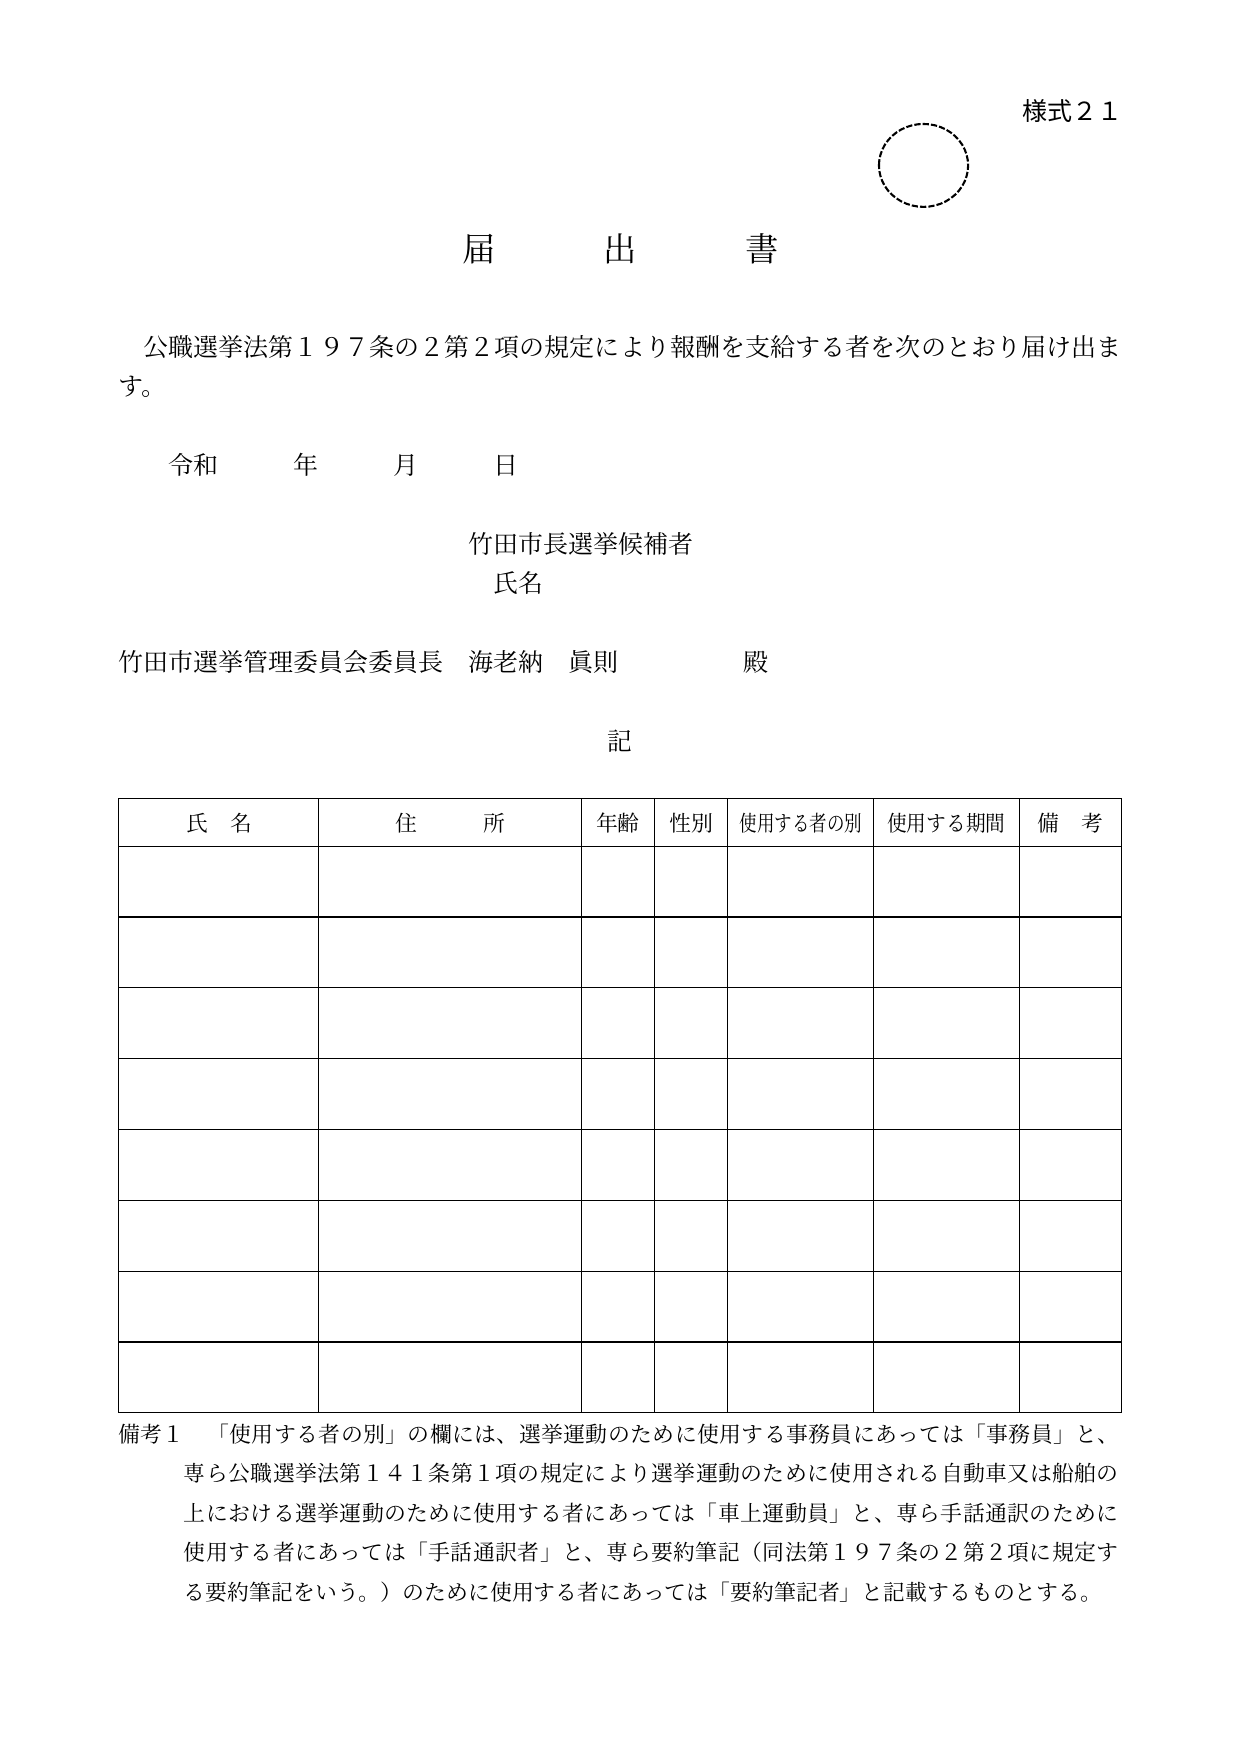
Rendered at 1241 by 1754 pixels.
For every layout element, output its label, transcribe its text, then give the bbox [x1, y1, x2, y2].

text 竹田市長選挙候補者 [468, 523, 1122, 562]
table_cell [119, 1130, 318, 1200]
text 記 [118, 719, 1122, 759]
table_cell [874, 1130, 1019, 1200]
table_header 住 所 [319, 799, 581, 846]
table_cell [874, 988, 1019, 1058]
table_cell [728, 1272, 873, 1341]
table_header 年齢 [582, 799, 654, 846]
table_cell [1020, 1201, 1121, 1271]
table_cell [655, 1130, 727, 1200]
table_cell [728, 1130, 873, 1200]
table_cell [655, 1272, 727, 1341]
table_cell [319, 1201, 581, 1271]
table_cell [119, 1272, 318, 1341]
table_cell [728, 1343, 873, 1412]
table_cell [119, 1201, 318, 1271]
table_cell [728, 988, 873, 1058]
text 公職選挙法第１９７条の２第２項の規定により報酬を支給する者を次のとおり届け出ます。 [118, 326, 1122, 404]
table_cell [655, 847, 727, 916]
table_cell [582, 1059, 654, 1129]
table_cell [655, 1201, 727, 1271]
table_cell [319, 1130, 581, 1200]
table_header 性別 [655, 799, 727, 846]
table_cell [728, 847, 873, 916]
table_header 使用する期間 [874, 799, 1019, 846]
table_cell [1020, 1343, 1121, 1412]
table_cell [655, 1343, 727, 1412]
text 氏名 [493, 562, 1122, 601]
table_cell [319, 1059, 581, 1129]
table_cell [1020, 1059, 1121, 1129]
table_cell [319, 1272, 581, 1341]
table_cell [119, 918, 318, 987]
table_cell [119, 1059, 318, 1129]
table_cell [728, 1201, 873, 1271]
table_cell [874, 1201, 1019, 1271]
table_cell [582, 1130, 654, 1200]
text 備考１ 「使用する者の別」の欄には、選挙運動のために使用する事務員にあっては「事務員」と、専ら公職選挙法第１４１条第１項の規定により選挙運動のために使用される自動車又は船舶の上における選挙運動のために使用する者にあっては「車上運動員」と、専ら手話通訳のために使用する者にあっては「手話通訳者」と、専ら要約筆記（同法第１９７条の２第２項に規定する要約筆記をいう。）のために使用する者にあっては「要約筆記者」と記載するものとする。 [118, 1413, 1122, 1610]
table_cell [728, 1059, 873, 1129]
table_header 備 考 [1020, 799, 1121, 846]
text 様式２１ [118, 89, 1122, 129]
table_cell [1020, 1272, 1121, 1341]
table_cell [874, 1059, 1019, 1129]
table_cell [319, 847, 581, 916]
table_cell [119, 847, 318, 916]
table_cell [655, 988, 727, 1058]
table_cell [655, 1059, 727, 1129]
text 令和 年 月 日 [118, 444, 1122, 483]
table_cell [874, 1272, 1019, 1341]
table_cell [319, 918, 581, 987]
table_cell [582, 1272, 654, 1341]
table_cell [874, 918, 1019, 987]
table_cell [874, 1343, 1019, 1412]
table_cell [655, 918, 727, 987]
table_cell [1020, 988, 1121, 1058]
text 竹田市選挙管理委員会委員長 海老納 眞則 殿 [118, 641, 1122, 680]
table_cell [1020, 847, 1121, 916]
table_cell [582, 918, 654, 987]
table_cell [582, 988, 654, 1058]
table_header 使用する者の別 [728, 799, 873, 846]
table_cell [119, 988, 318, 1058]
table_cell [728, 918, 873, 987]
table_header 氏 名 [119, 799, 318, 846]
table_cell [582, 847, 654, 916]
text 届出書 [118, 208, 1122, 286]
table_cell [582, 1343, 654, 1412]
table_cell [119, 1343, 318, 1412]
table_cell [1020, 1130, 1121, 1200]
table_cell [1020, 918, 1121, 987]
table_cell [319, 1343, 581, 1412]
table_cell [582, 1201, 654, 1271]
table_cell [874, 847, 1019, 916]
table_cell [319, 988, 581, 1058]
